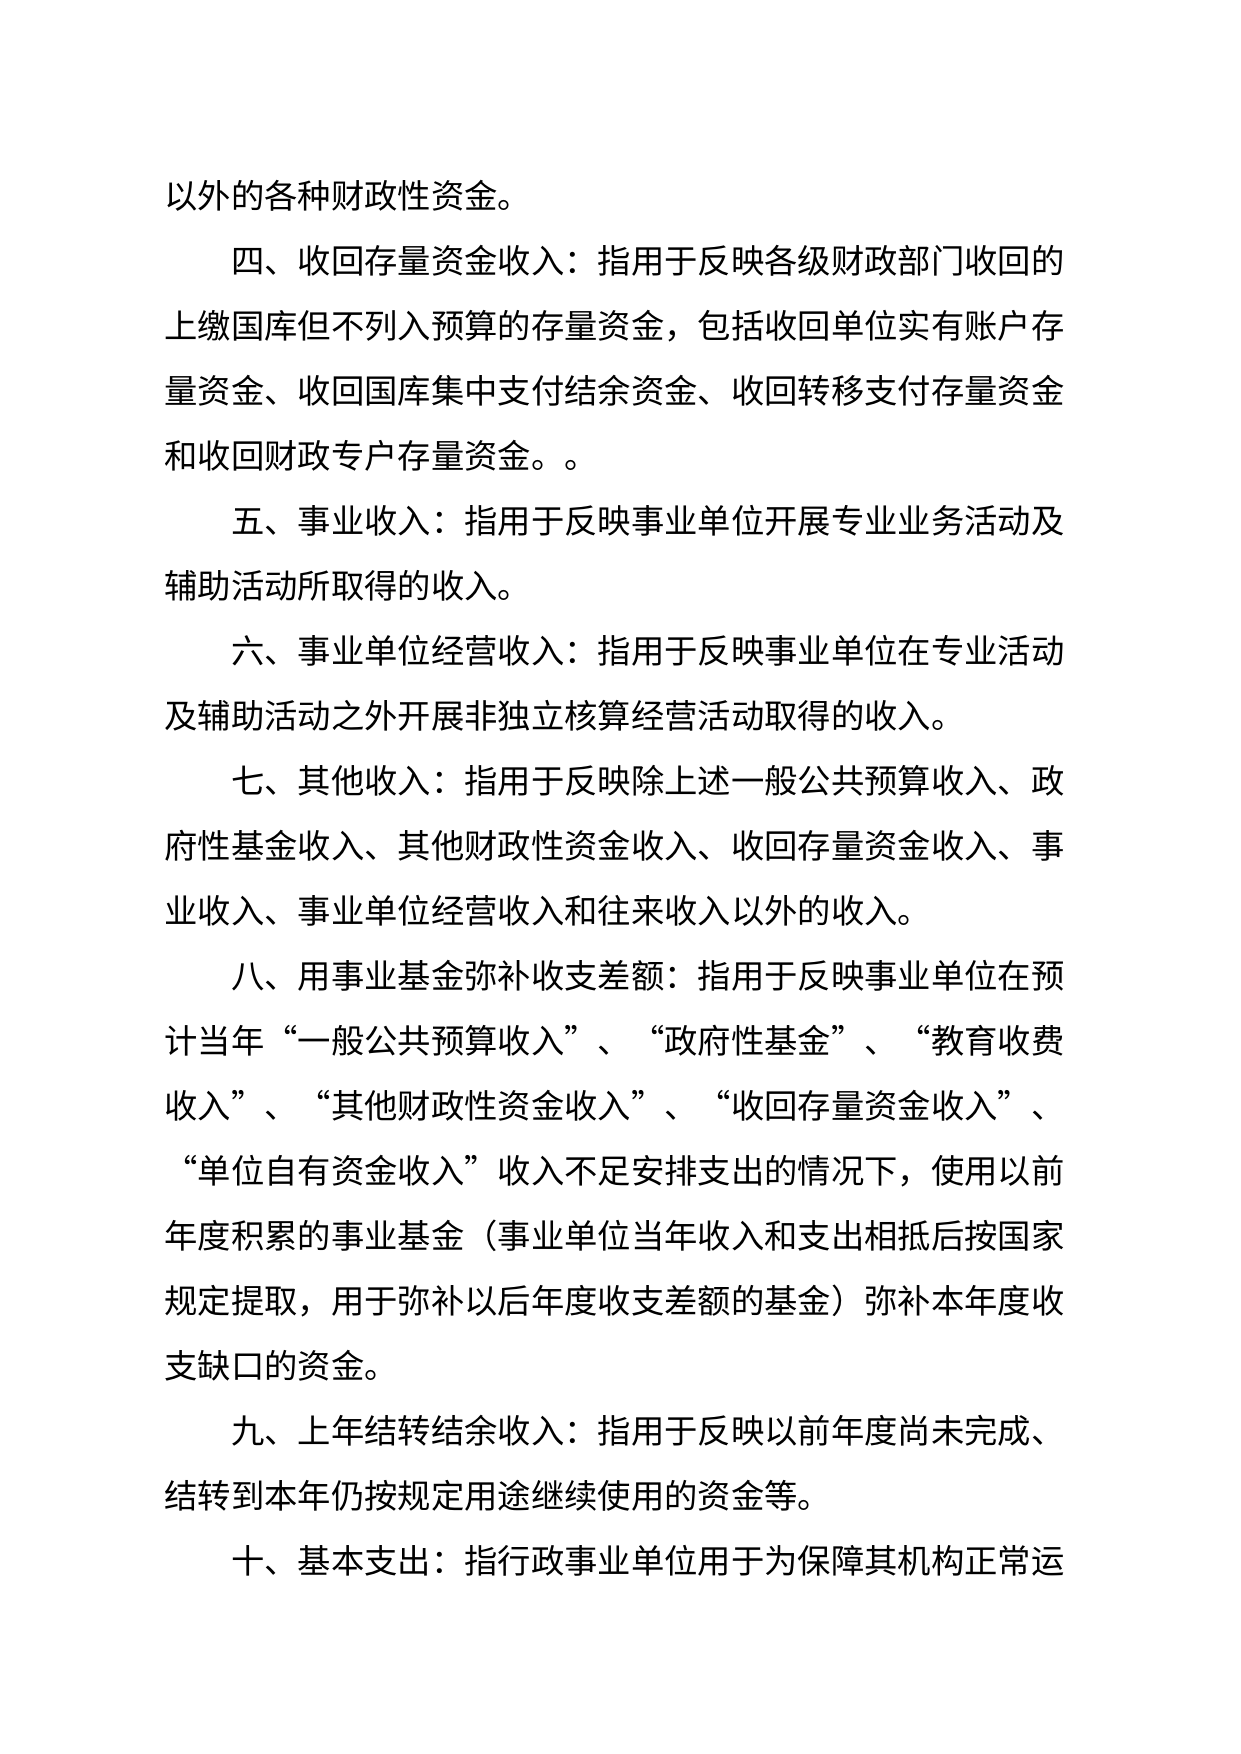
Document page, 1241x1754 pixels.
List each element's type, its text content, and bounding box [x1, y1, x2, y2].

text 七、其他收入：指用于反映除上述一般公共预算收入、政府性基金收入、其他财政性资金收入、收回存量资金收入、事业收入、事业单位经营收入和往来收入以外的收入。 [164, 747, 1076, 942]
text 九、上年结转结余收入：指用于反映以前年度尚未完成、结转到本年仍按规定用途继续使用的资金等。 [164, 1397, 1076, 1527]
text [164, 162, 1076, 227]
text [164, 1527, 1076, 1592]
text 四、收回存量资金收入：指用于反映各级财政部门收回的上缴国库但不列入预算的存量资金，包括收回单位实有账户存量资金、收回国库集中支付结余资金、收回转移支付存量资金和收回财政专户存量资金。。 [164, 227, 1076, 487]
text 五、事业收入：指用于反映事业单位开展专业业务活动及辅助活动所取得的收入。 [164, 487, 1076, 617]
text 六、事业单位经营收入：指用于反映事业单位在专业活动及辅助活动之外开展非独立核算经营活动取得的收入。 [164, 617, 1076, 747]
text 八、用事业基金弥补收支差额：指用于反映事业单位在预计当年“一般公共预算收入”、“政府性基金”、“教育收费收入”、“其他财政性资金收入”、“收回存量资金收入”、“单位自有资金收入”收入不足安排支出的情况下，使用以前年度积累的事业基金（事业单位当年收入和支出相抵后按国家规定提取，用于弥补以后年度收支差额的基金）弥补本年度收支缺口的资金。 [164, 942, 1076, 1397]
